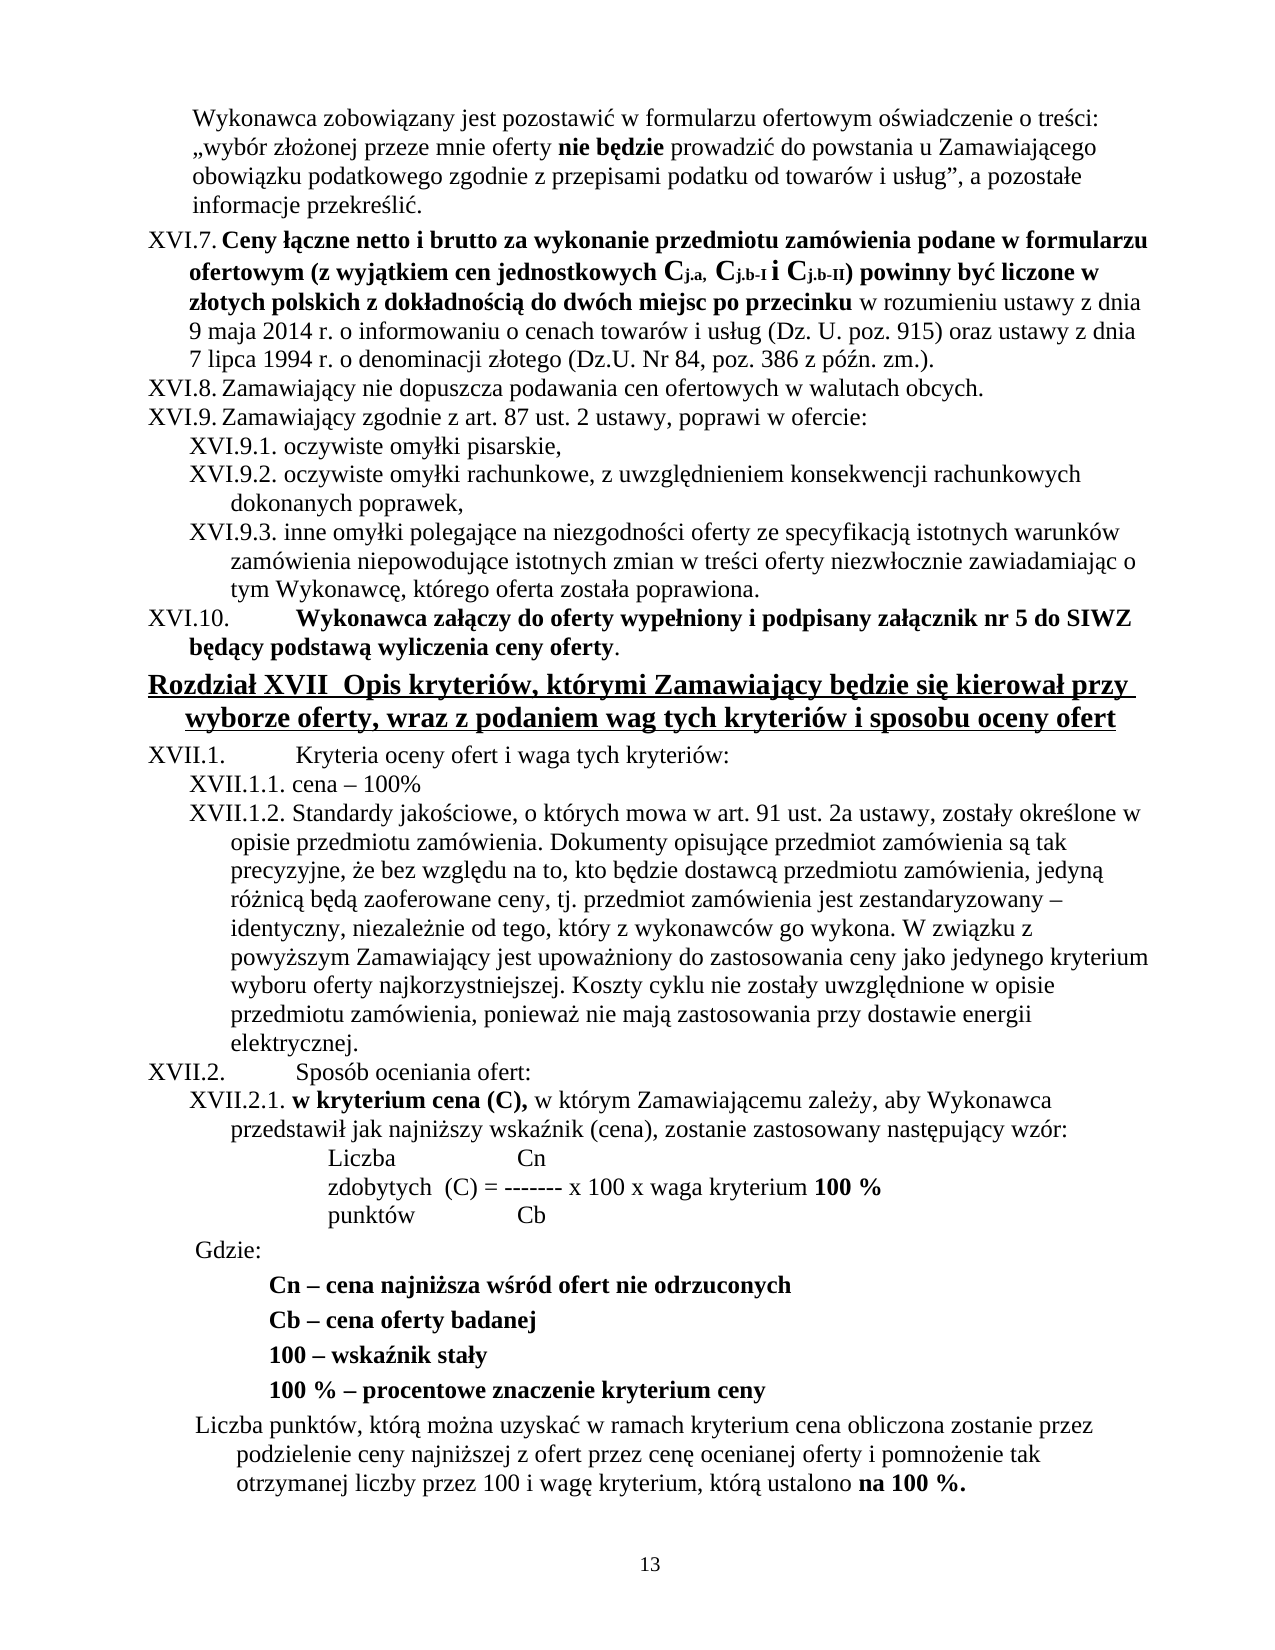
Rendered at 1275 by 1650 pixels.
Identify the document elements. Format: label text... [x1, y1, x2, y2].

list inne omyłki polegające na niezgodności oferty ze specyfikacją istotnych warunków zamówienia niepowodujące istotnych zmian w treści oferty niezwłocznie zawiadamiając o tym Wykonawcę, którego oferta została poprawiona. [189, 517, 1152, 603]
list Zamawiający nie dopuszcza podawania cen ofertowych w walutach obcych. [148, 373, 1152, 402]
text Gdzie: [195, 1235, 1152, 1264]
text Liczba Cn [328, 1143, 1152, 1172]
list oczywiste omyłki pisarskie, [189, 431, 1152, 459]
text 100 – wskaźnik stały [269, 1340, 1152, 1369]
list Ceny łączne netto i brutto za wykonanie przedmiotu zamówienia podane w formularzu ofertowym (z wyjątkiem cen jednostkowych Cj.a, Cj.b-I i Cj.b-II) powinny być liczone w złotych polskich z dokładnością do dwóch miejsc po przecinku w rozumieniu ustawy z dnia 9 maja 2014 r. o informowaniu o cenach towarów i usług (Dz. U. poz. 915) oraz ustawy z dnia 7 lipca 1994 r. o denominacji złotego (Dz.U. Nr 84, poz. 386 z późn. zm.). [148, 225, 1152, 373]
list oczywiste omyłki rachunkowe, z uwzględnieniem konsekwencji rachunkowych dokonanych poprawek, [189, 459, 1152, 517]
text Cn – cena najniższa wśród ofert nie odrzuconych [269, 1270, 1152, 1299]
list Wykonawca załączy do oferty wypełniony i podpisany załącznik nr 5 do SIWZ będący podstawą wyliczenia ceny oferty. [148, 603, 1152, 661]
text Liczba punktów, którą można uzyskać w ramach kryterium cena obliczona zostanie przez podzielenie ceny najniższej z ofert przez cenę ocenianej oferty i pomnożenie tak otrzymanej liczby przez 100 i wagę kryterium, którą ustalono na 100 %. [195, 1410, 1152, 1497]
subtitle Opis kryteriów, którymi Zamawiający będzie się kierował przy wyborze oferty, wraz z podaniem wag tych kryteriów i sposobu oceny ofert [148, 667, 1152, 734]
list Sposób oceniania ofert: [148, 1057, 1152, 1085]
list Zamawiający zgodnie z art. 87 ust. 2 ustawy, poprawi w ofercie: [148, 402, 1152, 431]
text Cb – cena oferty badanej [269, 1305, 1152, 1334]
text zdobytych (C) = ------- x 100 x waga kryterium 100 % [328, 1172, 1152, 1200]
text 100 % – procentowe znaczenie kryterium ceny [269, 1375, 1152, 1404]
text punktów Cb [328, 1200, 1152, 1229]
list Kryteria oceny ofert i waga tych kryteriów: [148, 740, 1152, 769]
list Standardy jakościowe, o których mowa w art. 91 ust. 2a ustawy, zostały określone w opisie przedmiotu zamówienia. Dokumenty opisujące przedmiot zamówienia są tak precyzyjne, że bez względu na to, kto będzie dostawcą przedmiotu zamówienia, jedyną różnicą będą zaoferowane ceny, tj. przedmiot zamówienia jest zestandaryzowany – identyczny, niezależnie od tego, który z wykonawców go wykona. W związku z powyższym Zamawiający jest upoważniony do zastosowania ceny jako jedynego kryterium wyboru oferty najkorzystniejszej. Koszty cyklu nie zostały uwzględnione w opisie przedmiotu zamówienia, ponieważ nie mają zastosowania przy dostawie energii elektrycznej. [189, 798, 1152, 1057]
list cena – 100% [189, 769, 1152, 798]
list w kryterium cena (C), w którym Zamawiającemu zależy, aby Wykonawca przedstawił jak najniższy wskaźnik (cena), zostanie zastosowany następujący wzór: [189, 1085, 1152, 1143]
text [192, 103, 1152, 218]
